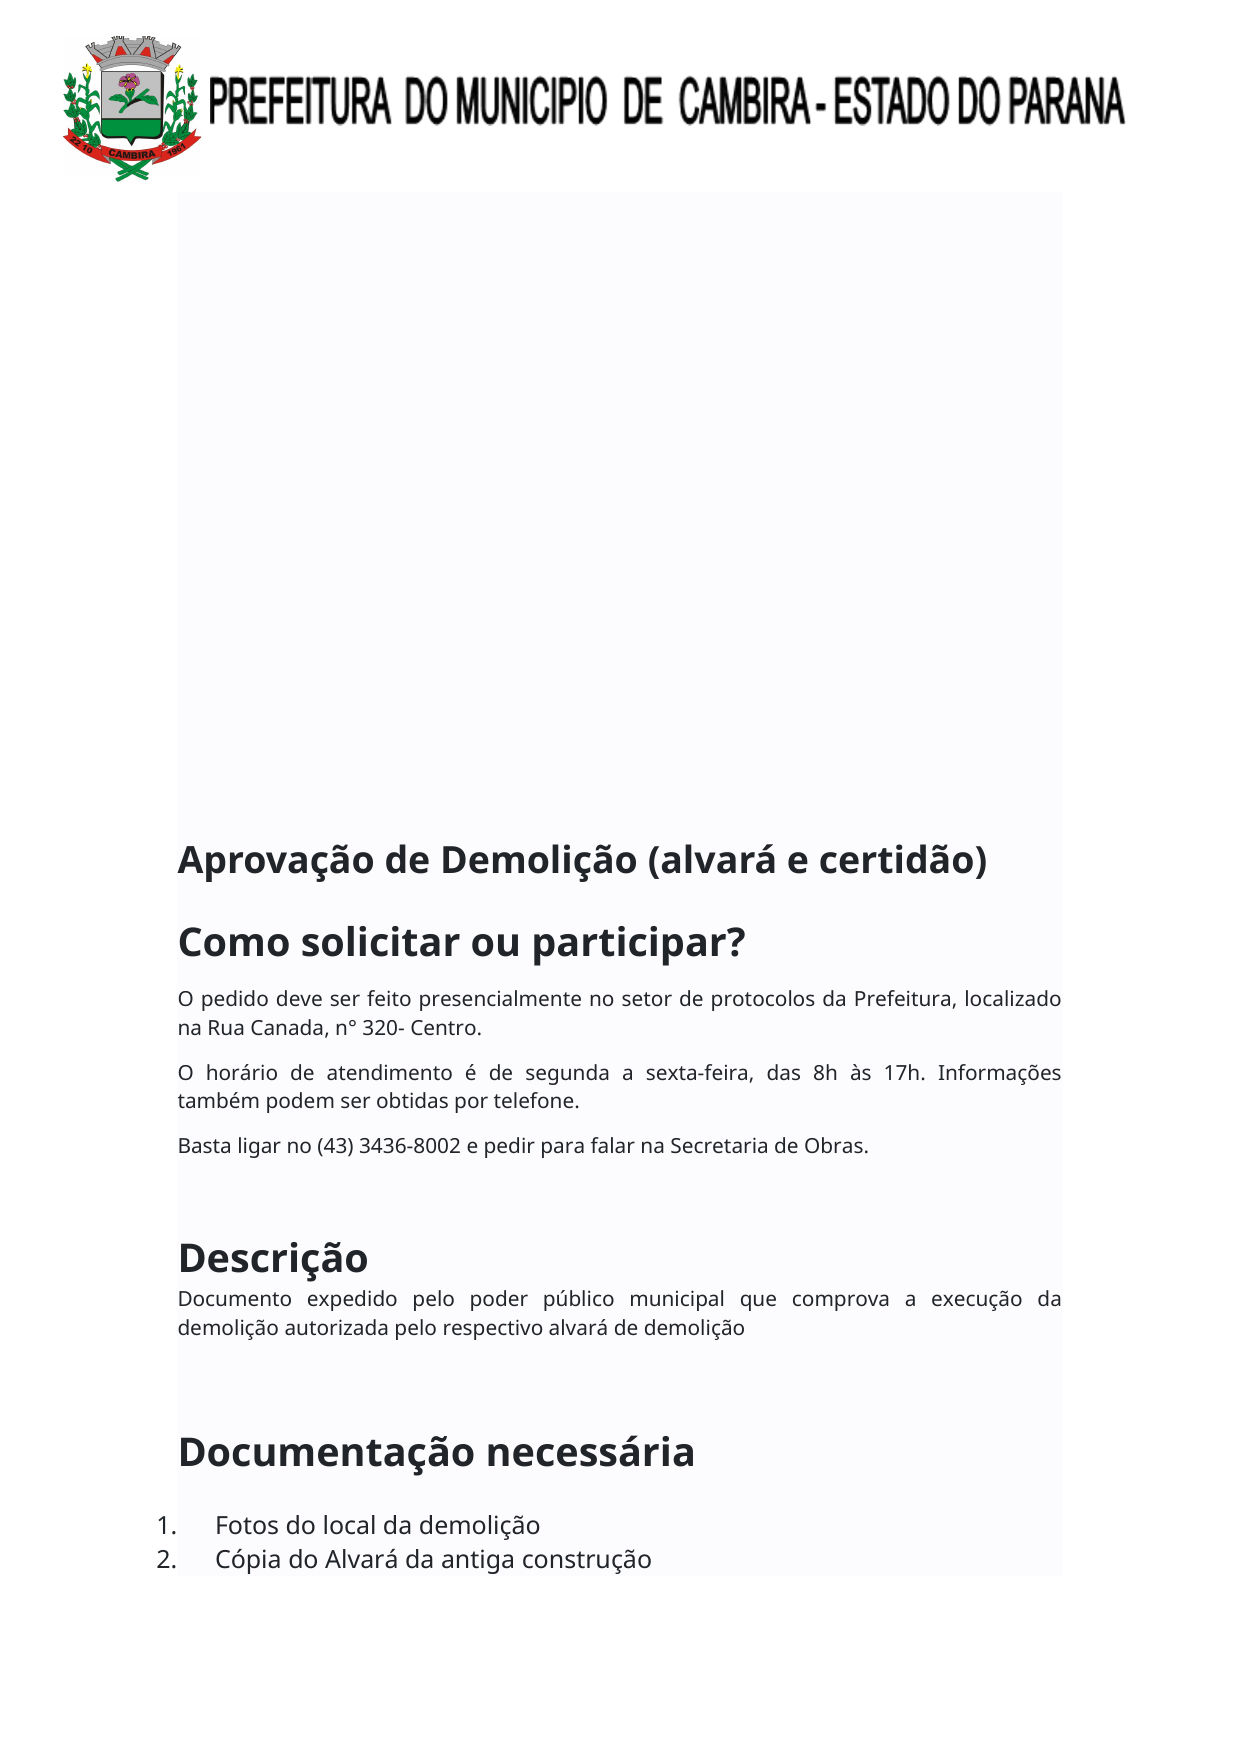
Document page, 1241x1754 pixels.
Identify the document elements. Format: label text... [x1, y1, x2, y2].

subtitle Descrição [177, 1177, 1063, 1284]
text Documentação necessária [177, 1371, 1063, 1478]
picture [210, 73, 1128, 126]
list Fotos do local da demolição [177, 1508, 1063, 1542]
subtitle Aprovação de Demolição (alvará e certidão) [177, 834, 1063, 885]
text Documento expedido pelo poder público municipal que comprova a execução da demolição autorizada pelo respectivo alvará de demolição [177, 1284, 1063, 1341]
text O pedido deve ser feito presencialmente no setor de protocolos da Prefeitura, localizado na Rua Canada, n° 320- Centro. [177, 984, 1063, 1041]
picture [62, 36, 202, 182]
text Basta ligar no (43) 3436-8002 e pedir para falar na Secretaria de Obras. [177, 1132, 1063, 1160]
text O horário de atendimento é de segunda a sexta-feira, das 8h às 17h. Informações também podem ser obtidas por telefone. [177, 1058, 1063, 1115]
list Cópia do Alvará da antiga construção [177, 1542, 1063, 1576]
text Como solicitar ou participar? [177, 914, 1063, 968]
